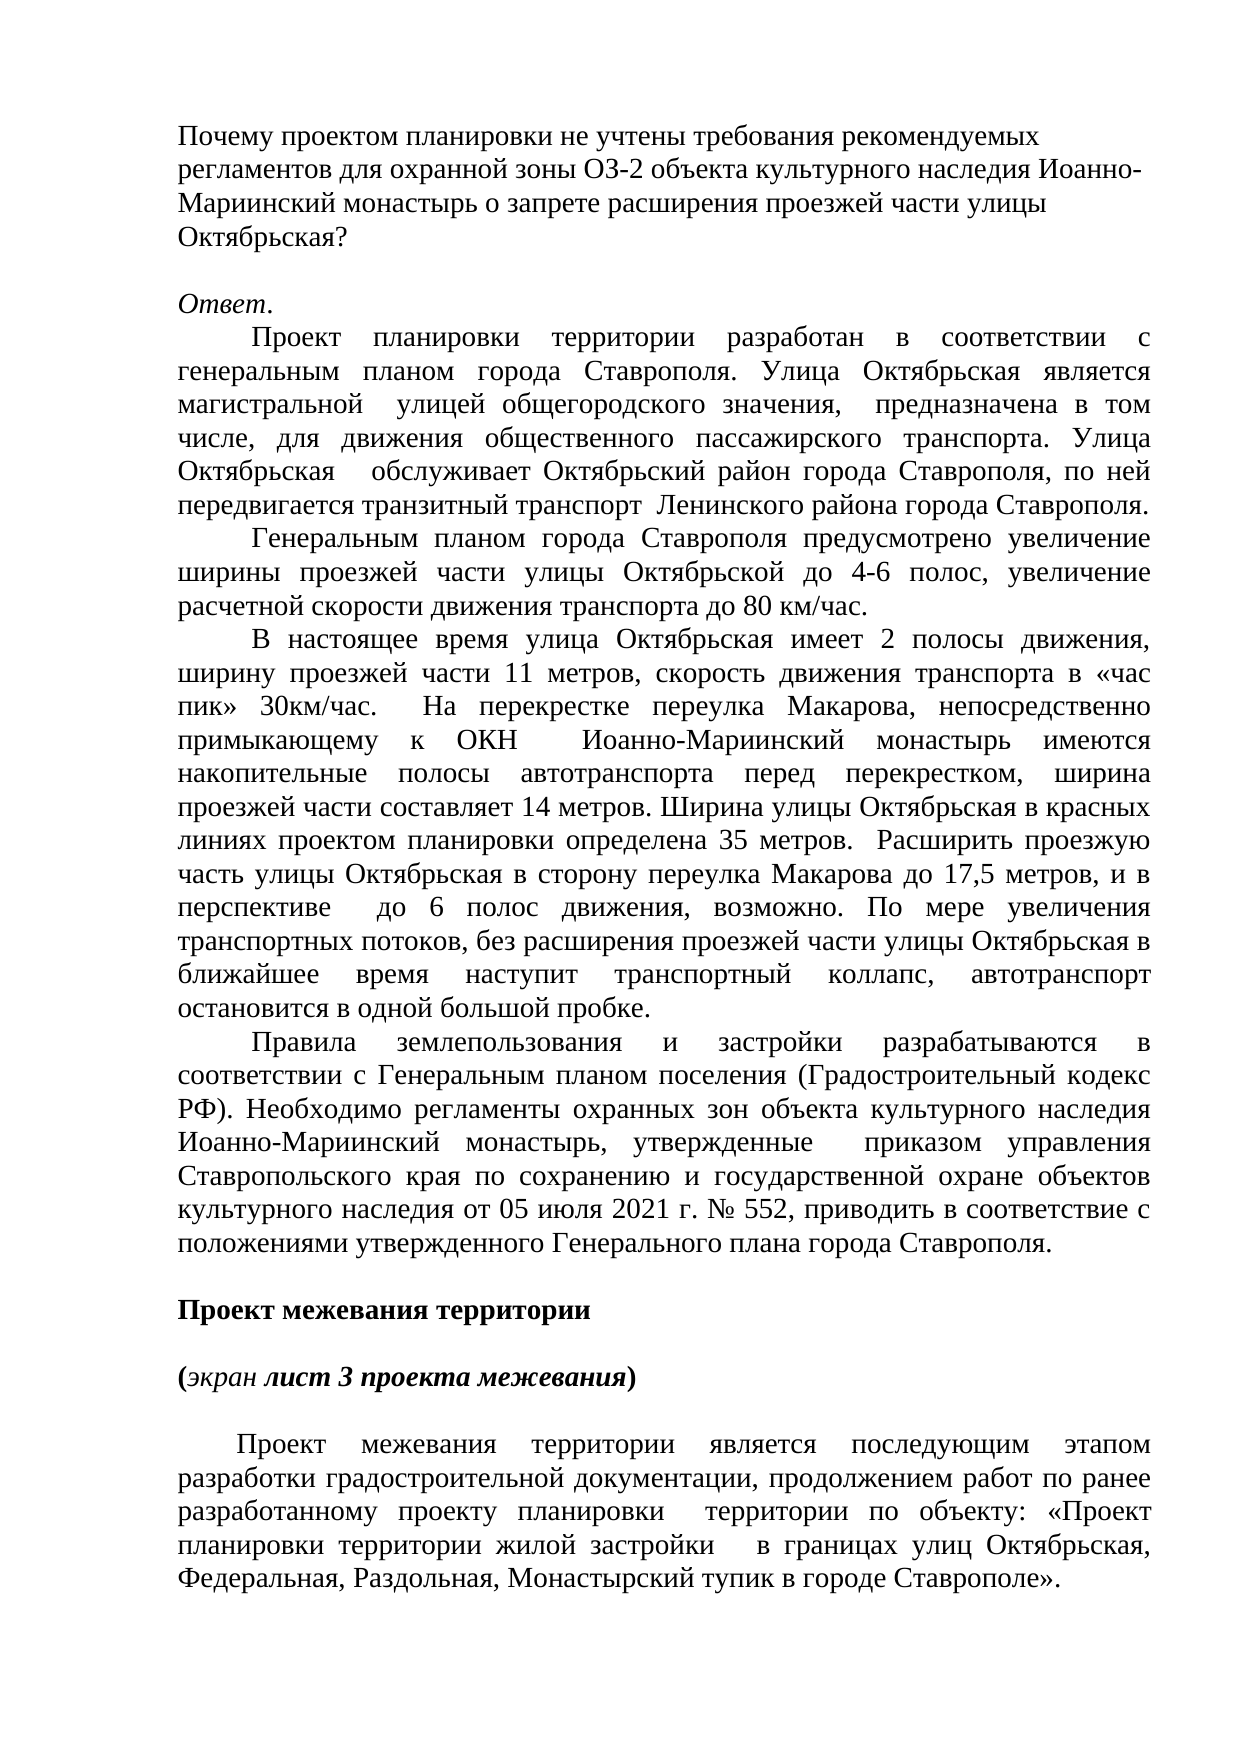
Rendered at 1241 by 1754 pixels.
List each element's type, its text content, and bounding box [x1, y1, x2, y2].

text Почему проектом планировки не учтены требования рекомендуемых регламентов для охранной зоны ОЗ-2 объекта культурного наследия Иоанно-Мариинский монастырь о запрете расширения проезжей части улицы Октябрьская? [177, 118, 1152, 252]
text Проект планировки территории разработан в соответствии с генеральным планом города Ставрополя. Улица Октябрьская является магистральной улицей общегородского значения, предназначена в том числе, для движения общественного пассажирского транспорта. Улица Октябрьская обслуживает Октябрьский район города Ставрополя, по ней передвигается транзитный транспорт Ленинского района города Ставрополя. [177, 319, 1152, 521]
text Правила землепользования и застройки разрабатываются в соответствии с Генеральным планом поселения (Градостроительный кодекс РФ). Необходимо регламенты охранных зон объекта культурного наследия Иоанно-Мариинский монастырь, утвержденные приказом управления Ставропольского края по сохранению и государственной охране объектов культурного наследия от 05 июля 2021 г. № 552, приводить в соответствие с положениями утвержденного Генерального плана города Ставрополя. [177, 1024, 1152, 1258]
text Проект межевания территории является последующим этапом разработки градостроительной документации, продолжением работ по ранее разработанному проекту планировки территории по объекту: «Проект планировки территории жилой застройки в границах улиц Октябрьская, Федеральная, Раздольная, Монастырский тупик в городе Ставрополе». [177, 1426, 1152, 1594]
text Ответ. [177, 286, 1152, 319]
text Генеральным планом города Ставрополя предусмотрено увеличение ширины проезжей части улицы Октябрьской до 4-6 полос, увеличение расчетной скорости движения транспорта до 80 км/час. [177, 521, 1152, 621]
text (экран лист 3 проекта межевания) [177, 1359, 1152, 1393]
text Проект межевания территории [177, 1292, 1152, 1326]
text В настоящее время улица Октябрьская имеет 2 полосы движения, ширину проезжей части 11 метров, скорость движения транспорта в «час пик» 30км/час. На перекрестке переулка Макарова, непосредственно примыкающему к ОКН Иоанно-Мариинский монастырь имеются накопительные полосы автотранспорта перед перекрестком, ширина проезжей части составляет 14 метров. Ширина улицы Октябрьская в красных линиях проектом планировки определена 35 метров. Расширить проезжую часть улицы Октябрьская в сторону переулка Макарова до 17,5 метров, и в перспективе до 6 полос движения, возможно. По мере увеличения транспортных потоков, без расширения проезжей части улицы Октябрьская в ближайшее время наступит транспортный коллапс, автотранспорт остановится в одной большой пробке. [177, 621, 1152, 1024]
